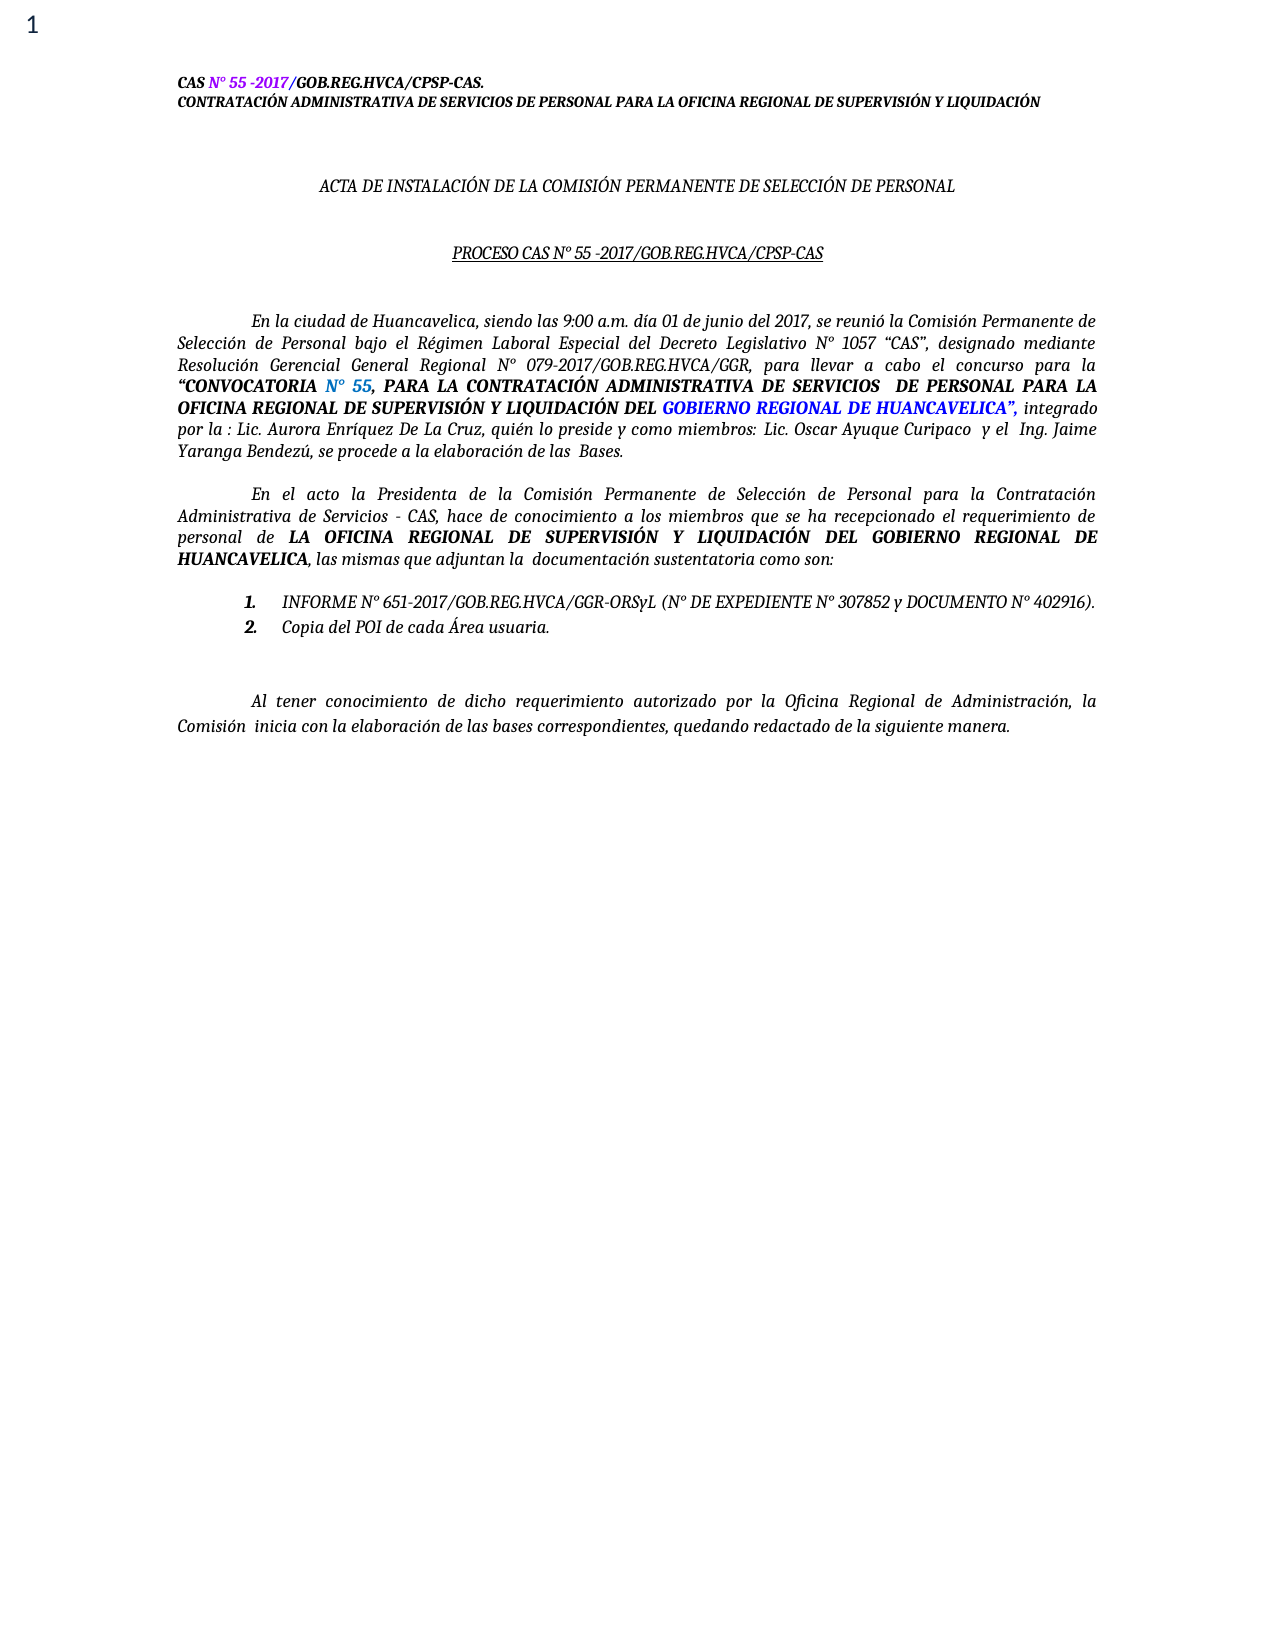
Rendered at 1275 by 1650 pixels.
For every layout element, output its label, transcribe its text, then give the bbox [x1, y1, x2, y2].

text Al tener conocimiento de dicho requerimiento autorizado por la Oficina Regional de Administración, la Comisión inicia con la elaboración de las bases correspondientes, quedando redactado de la siguiente manera. [177, 691, 1098, 737]
text En la ciudad de Huancavelica, siendo las 9:00 a.m. día 01 de junio del 2017, se reunió la Comisión Permanente de Selección de Personal bajo el Régimen Laboral Especial del Decreto Legislativo N° 1057 “CAS”, designado mediante Resolución Gerencial General Regional N° 079-2017/GOB.REG.HVCA/GGR, para llevar a cabo el concurso para la “CONVOCATORIA N° 55, PARA LA CONTRATACIÓN ADMINISTRATIVA DE SERVICIOS DE PERSONAL PARA LA OFICINA REGIONAL DE SUPERVISIÓN Y LIQUIDACIÓN DEL GOBIERNO REGIONAL DE HUANCAVELICA”, integrado por la : Lic. Aurora Enríquez De La Cruz, quién lo preside y como miembros: Lic. Oscar Ayuque Curipaco y el Ing. Jaime Yaranga Bendezú, se procede a la elaboración de las Bases. [177, 311, 1098, 462]
text En el acto la Presidenta de la Comisión Permanente de Selección de Personal para la Contratación Administrativa de Servicios - CAS, hace de conocimiento a los miembros que se ha recepcionado el requerimiento de personal de LA OFICINA REGIONAL DE SUPERVISIÓN Y LIQUIDACIÓN DEL GOBIERNO REGIONAL DE HUANCAVELICA, las mismas que adjuntan la documentación sustentatoria como son: [177, 483, 1098, 570]
list Copia del POI de cada Área usuaria. [244, 616, 1098, 638]
list INFORME N° 651-2017/GOB.REG.HVCA/GGR-ORSyL (N° DE EXPEDIENTE N° 307852 y DOCUMENTO N° 402916). [244, 591, 1098, 613]
text PROCESO CAS N° 55 -2017/GOB.REG.HVCA/CPSP-CAS [177, 243, 1098, 264]
text ACTA DE INSTALACIÓN DE LA COMISIÓN PERMANENTE DE SELECCIÓN DE PERSONAL [177, 176, 1098, 197]
